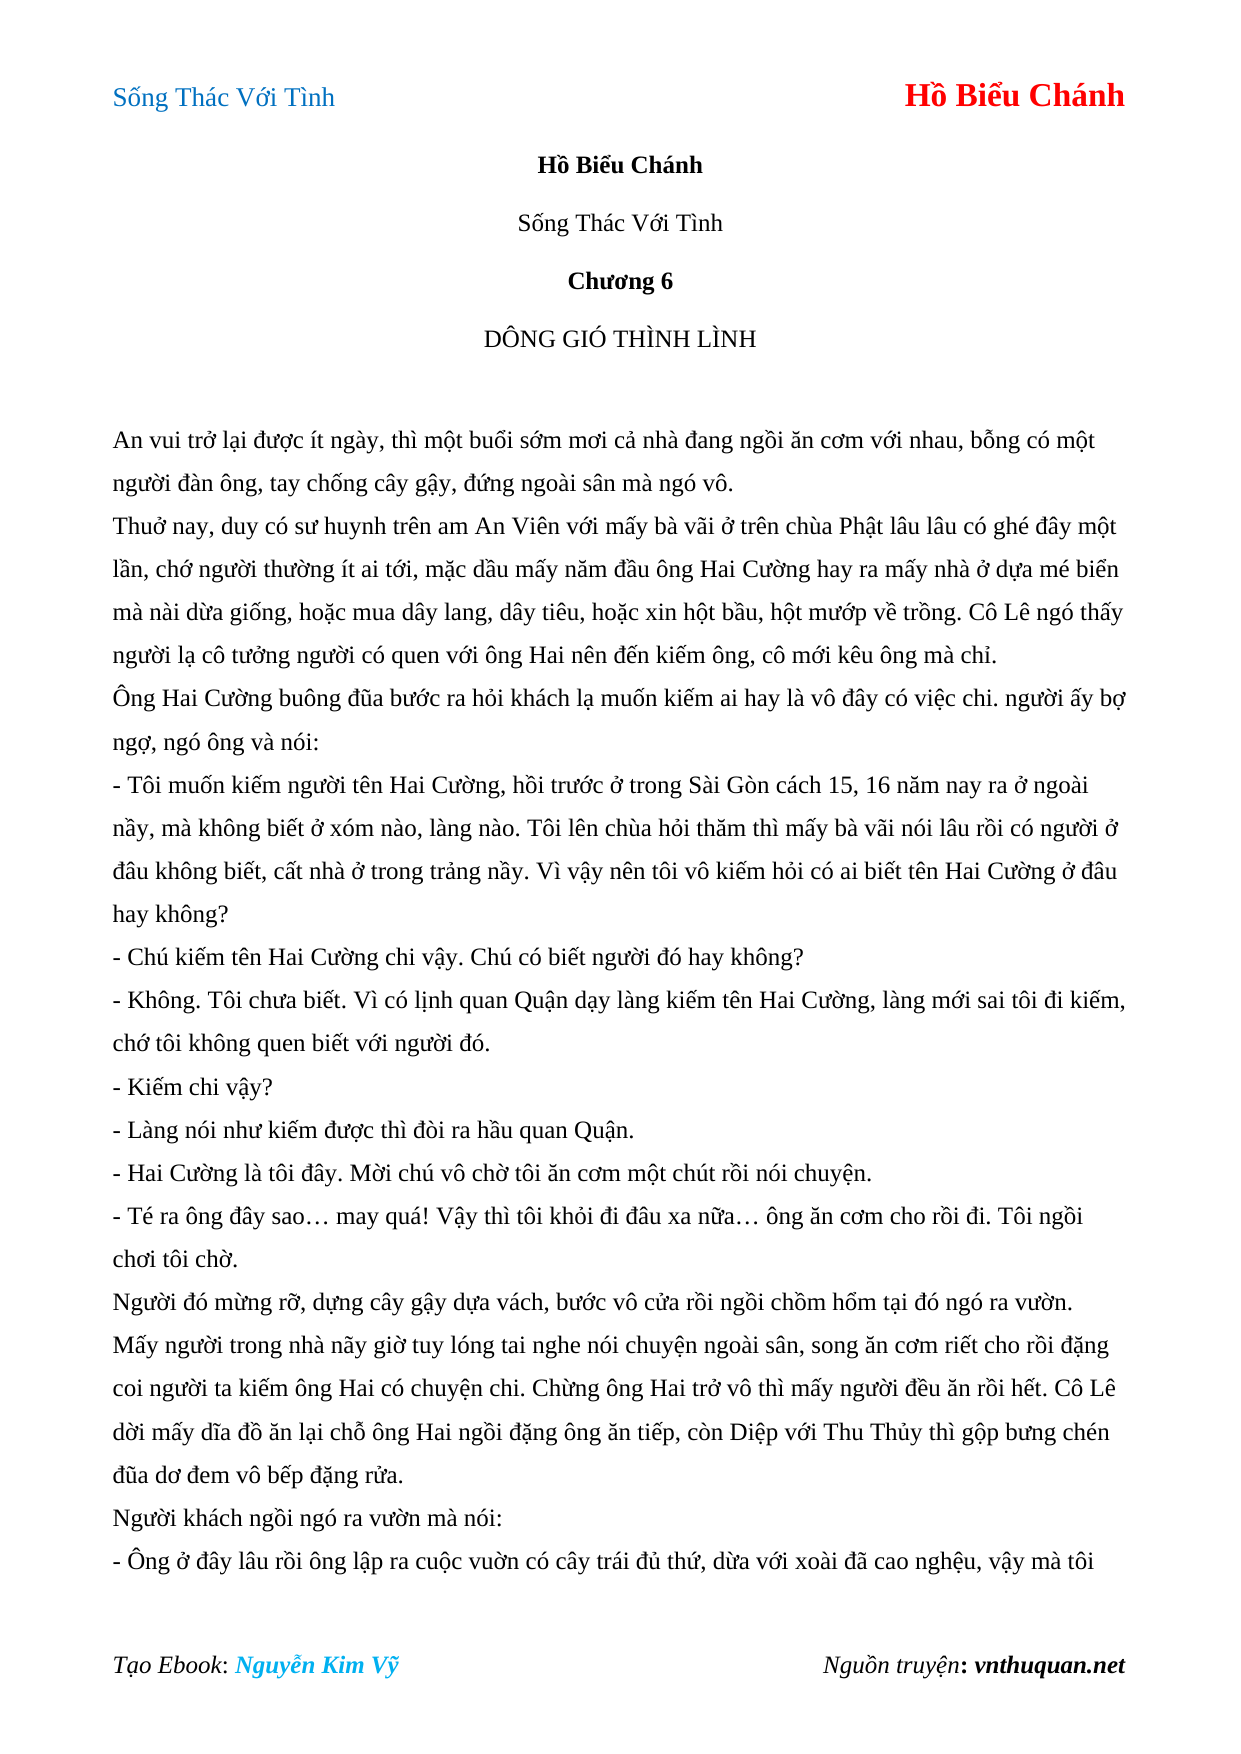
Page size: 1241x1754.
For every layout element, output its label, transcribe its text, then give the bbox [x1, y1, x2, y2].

text Chương 6 [112, 266, 1128, 294]
text Hồ Biểu Chánh [112, 150, 1128, 179]
text Sống Thác Với Tình [112, 208, 1128, 237]
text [112, 382, 1128, 1575]
text DÔNG GIÓ THÌNH LÌNH [112, 324, 1128, 352]
